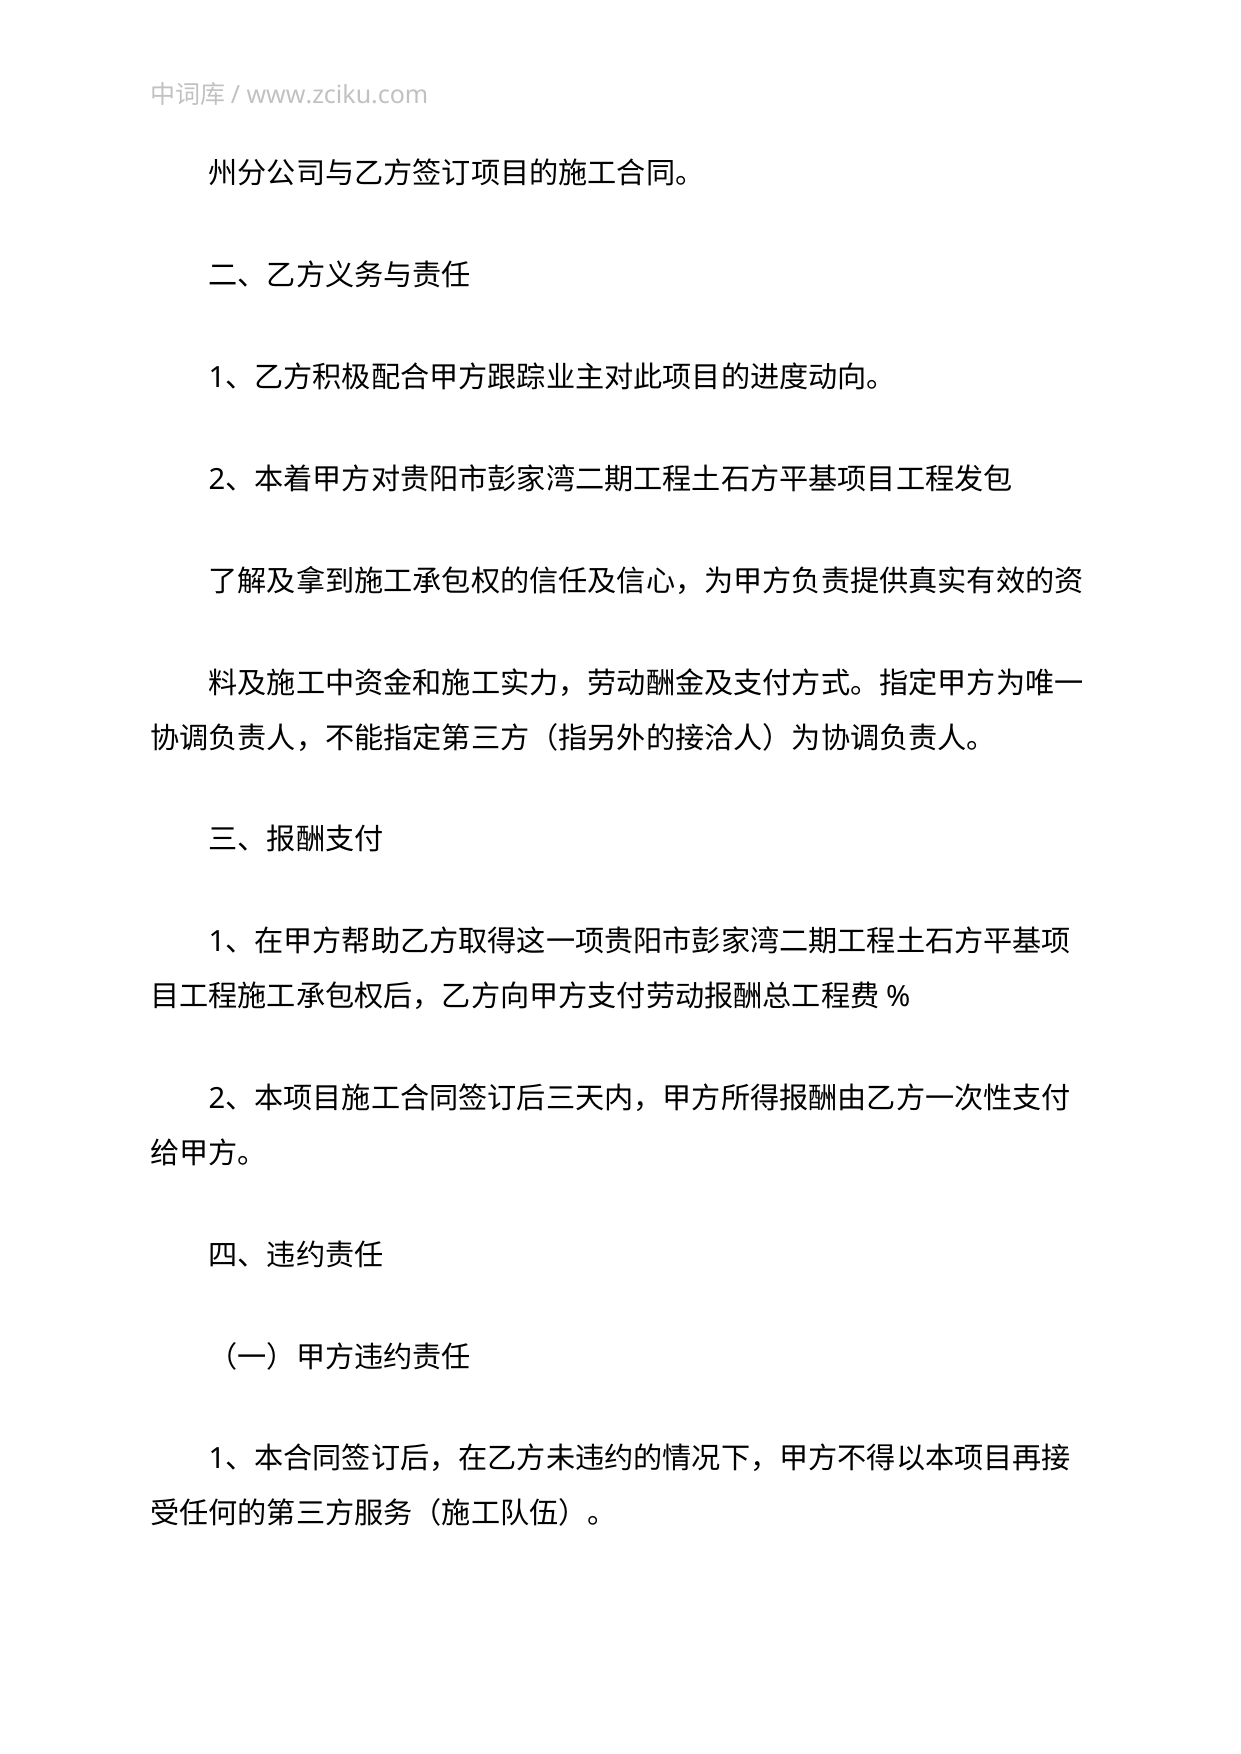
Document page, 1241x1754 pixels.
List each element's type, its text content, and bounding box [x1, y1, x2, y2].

text 2、本着甲方对贵阳市彭家湾二期工程土石方平基项目工程发包 [150, 456, 1090, 498]
text 料及施工中资金和施工实力，劳动酬金及支付方式。指定甲方为唯一协调负责人，不能指定第三方（指另外的接洽人）为协调负责人。 [150, 659, 1090, 756]
text 了解及拿到施工承包权的信任及信心，为甲方负责提供真实有效的资 [150, 557, 1090, 600]
text 1、乙方积极配合甲方跟踪业主对此项目的进度动向。 [150, 353, 1090, 396]
text 州分公司与乙方签订项目的施工合同。 [150, 150, 1090, 192]
text 二、乙方义务与责任 [150, 252, 1090, 294]
text （一）甲方违约责任 [150, 1333, 1090, 1376]
text 2、本项目施工合同签订后三天内，甲方所得报酬由乙方一次性支付给甲方。 [150, 1075, 1090, 1172]
text 1、本合同签订后，在乙方未违约的情况下，甲方不得以本项目再接受任何的第三方服务（施工队伍）。 [150, 1435, 1090, 1532]
text 四、违约责任 [150, 1231, 1090, 1274]
text 三、报酬支付 [150, 816, 1090, 858]
text 1、在甲方帮助乙方取得这一项贵阳市彭家湾二期工程土石方平基项目工程施工承包权后，乙方向甲方支付劳动报酬总工程费 % [150, 918, 1090, 1015]
